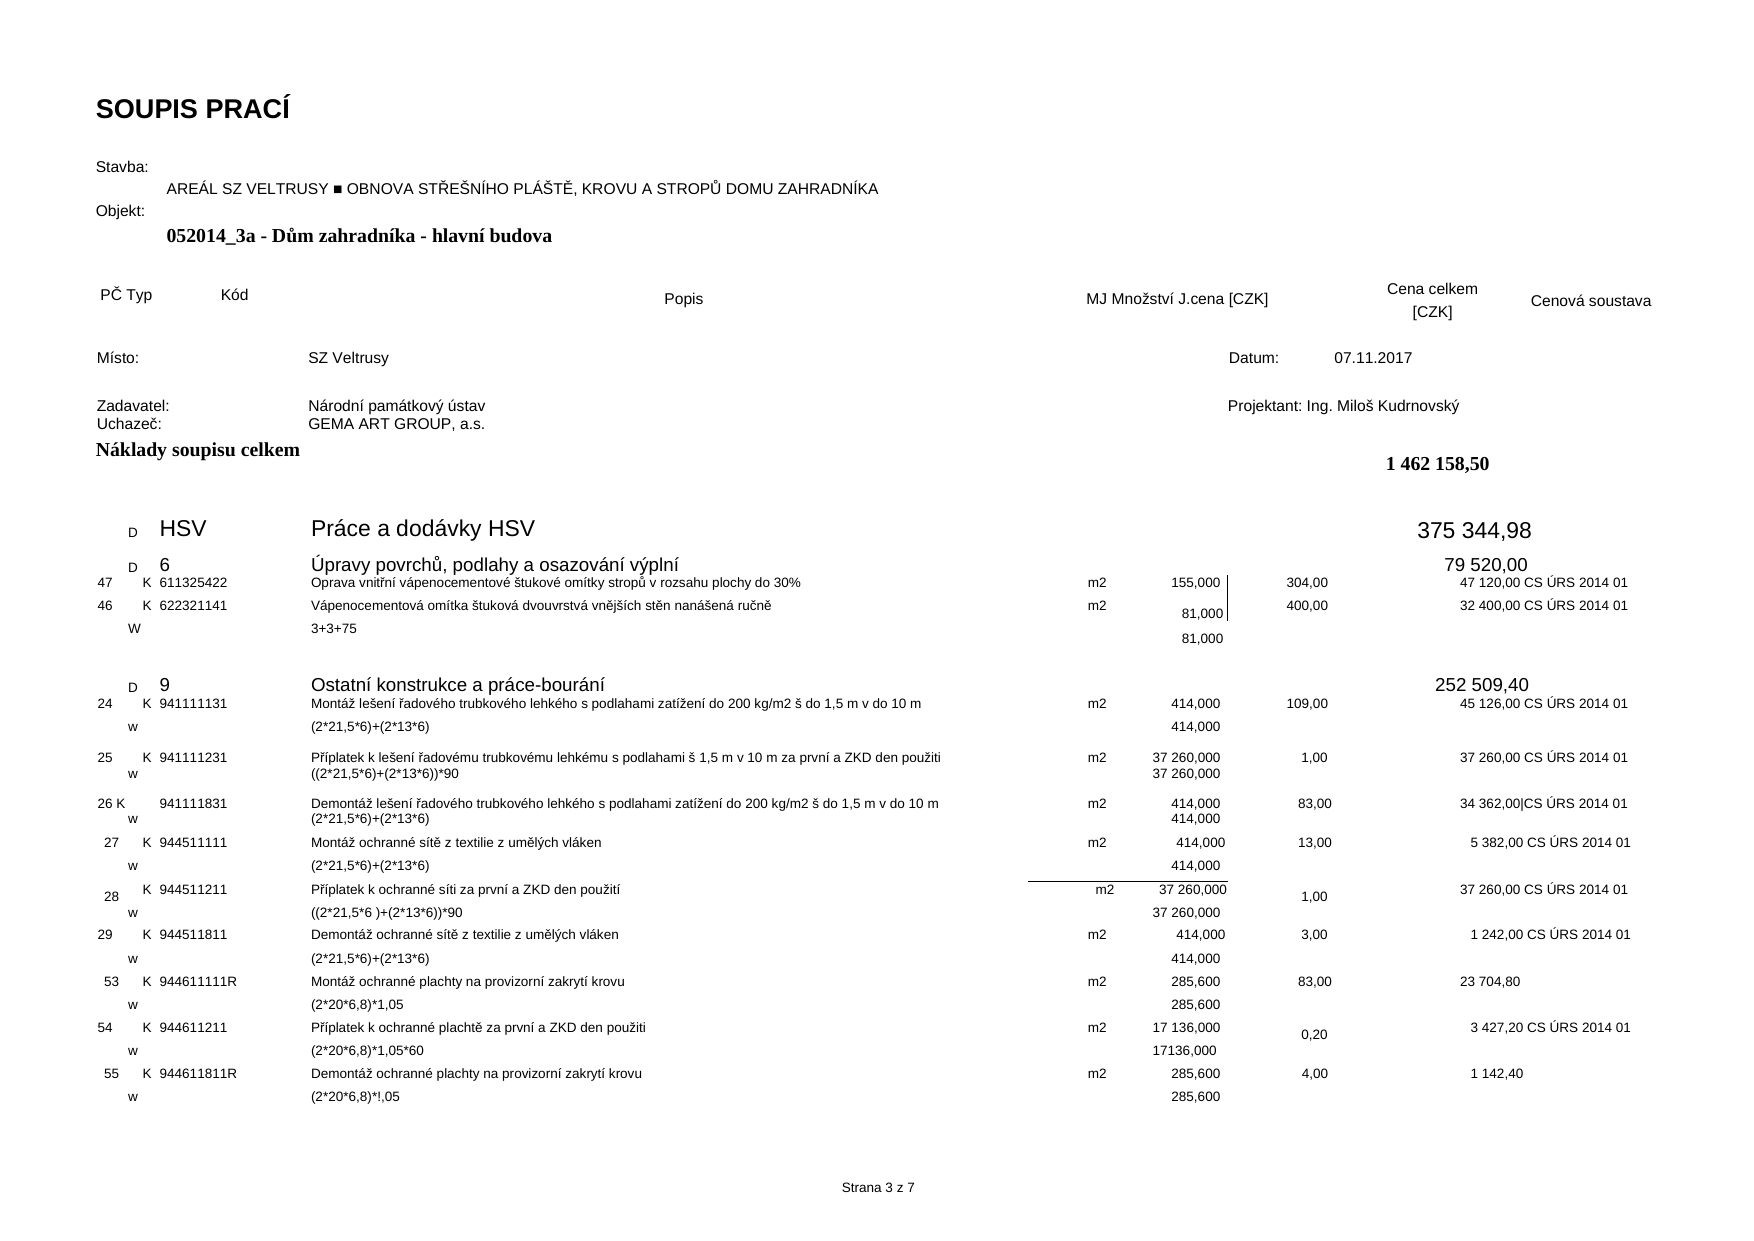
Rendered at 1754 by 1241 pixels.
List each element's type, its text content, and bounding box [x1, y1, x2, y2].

text 052014_3a - Dům zahradníka - hlavní budova [96, 224, 1663, 247]
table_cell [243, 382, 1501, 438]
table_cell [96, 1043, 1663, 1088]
text Objekt: [96, 202, 1663, 220]
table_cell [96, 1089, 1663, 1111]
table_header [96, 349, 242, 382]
text SOUPIS PRACÍ [96, 93, 1663, 124]
text Stavba: [96, 157, 1663, 175]
text Náklady soupisu celkem [96, 438, 1663, 460]
text AREÁL SZ VELTRUSY ■ OBNOVA STŘEŠNÍHO PLÁŠTĚ, KROVU A STROPŮ DOMU ZAHRADNÍKA [96, 179, 1663, 198]
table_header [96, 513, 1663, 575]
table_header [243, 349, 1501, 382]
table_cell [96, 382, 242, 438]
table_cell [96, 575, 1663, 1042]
